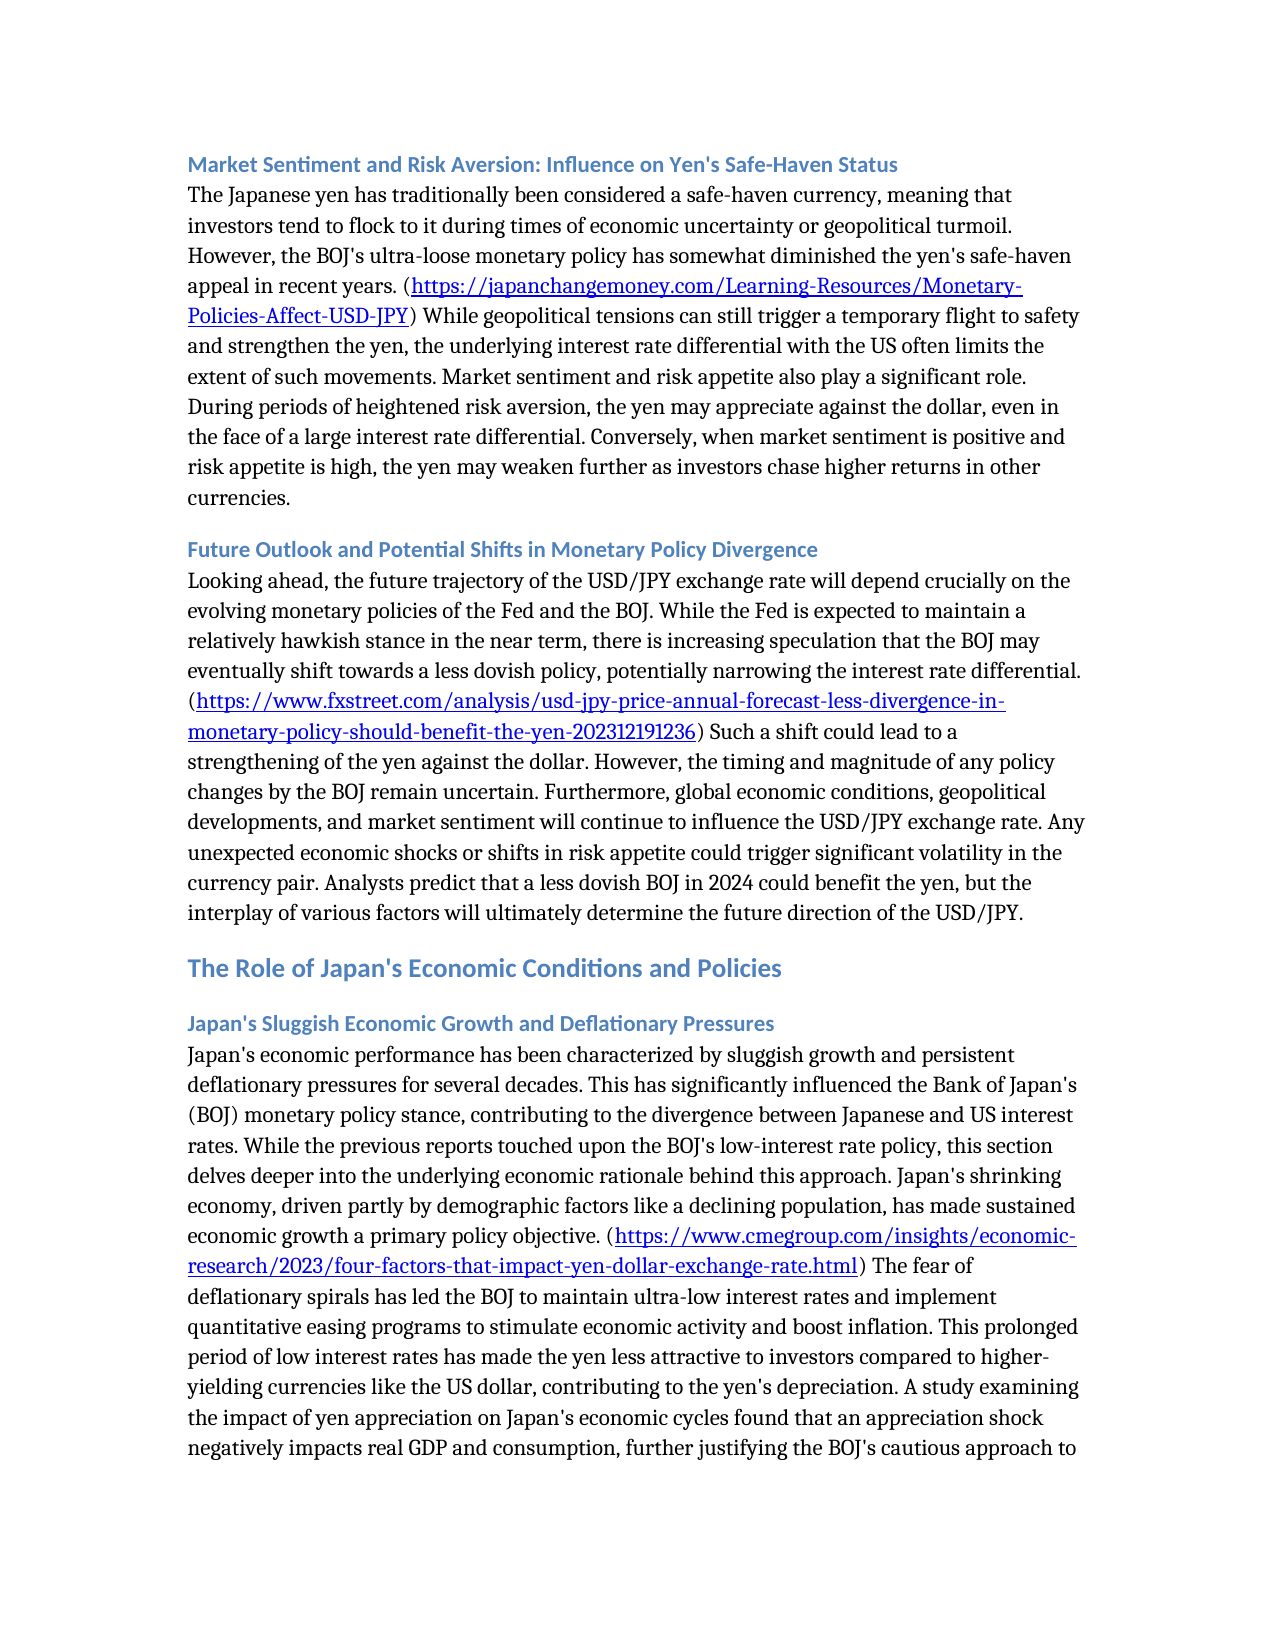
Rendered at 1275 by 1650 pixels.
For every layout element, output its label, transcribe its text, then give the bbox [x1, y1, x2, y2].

subtitle The Role of Japan's Economic Conditions and Policies [187, 951, 1087, 984]
text Looking ahead, the future trajectory of the USD/JPY exchange rate will depend crucially on the evolving monetary policies of the Fed and the BOJ. While the Fed is expected to maintain a relatively hawkish stance in the near term, there is increasing speculation that the BOJ may eventually shift towards a less dovish policy, potentially narrowing the interest rate differential. (https://www.fxstreet.com/analysis/usd-jpy-price-annual-forecast-less-divergence-in-monetary-policy-should-benefit-the-yen-202312191236) Such a shift could lead to a strengthening of the yen against the dollar. However, the timing and magnitude of any policy changes by the BOJ remain uncertain. Furthermore, global economic conditions, geopolitical developments, and market sentiment will continue to influence the USD/JPY exchange rate. Any unexpected economic shocks or shifts in risk appetite could trigger significant volatility in the currency pair. Analysts predict that a less dovish BOJ in 2024 could benefit the yen, but the interplay of various factors will ultimately determine the future direction of the USD/JPY. [187, 567, 1087, 926]
text The Japanese yen has traditionally been considered a safe-haven currency, meaning that investors tend to flock to it during times of economic uncertainty or geopolitical turmoil. However, the BOJ's ultra-loose monetary policy has somewhat diminished the yen's safe-haven appeal in recent years. (https://japanchangemoney.com/Learning-Resources/Monetary-Policies-Affect-USD-JPY) While geopolitical tensions can still trigger a temporary flight to safety and strengthen the yen, the underlying interest rate differential with the US often limits the extent of such movements. Market sentiment and risk appetite also play a significant role. During periods of heightened risk aversion, the yen may appreciate against the dollar, even in the face of a large interest rate differential. Conversely, when market sentiment is positive and risk appetite is high, the yen may weaken further as investors chase higher returns in other currencies. [187, 182, 1087, 511]
subtitle Japan's Sluggish Economic Growth and Deflationary Pressures [187, 1009, 1087, 1038]
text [187, 1042, 1087, 1461]
subtitle Future Outlook and Potential Shifts in Monetary Policy Divergence [187, 535, 1087, 563]
subtitle Market Sentiment and Risk Aversion: Influence on Yen's Safe-Haven Status [187, 150, 1087, 178]
